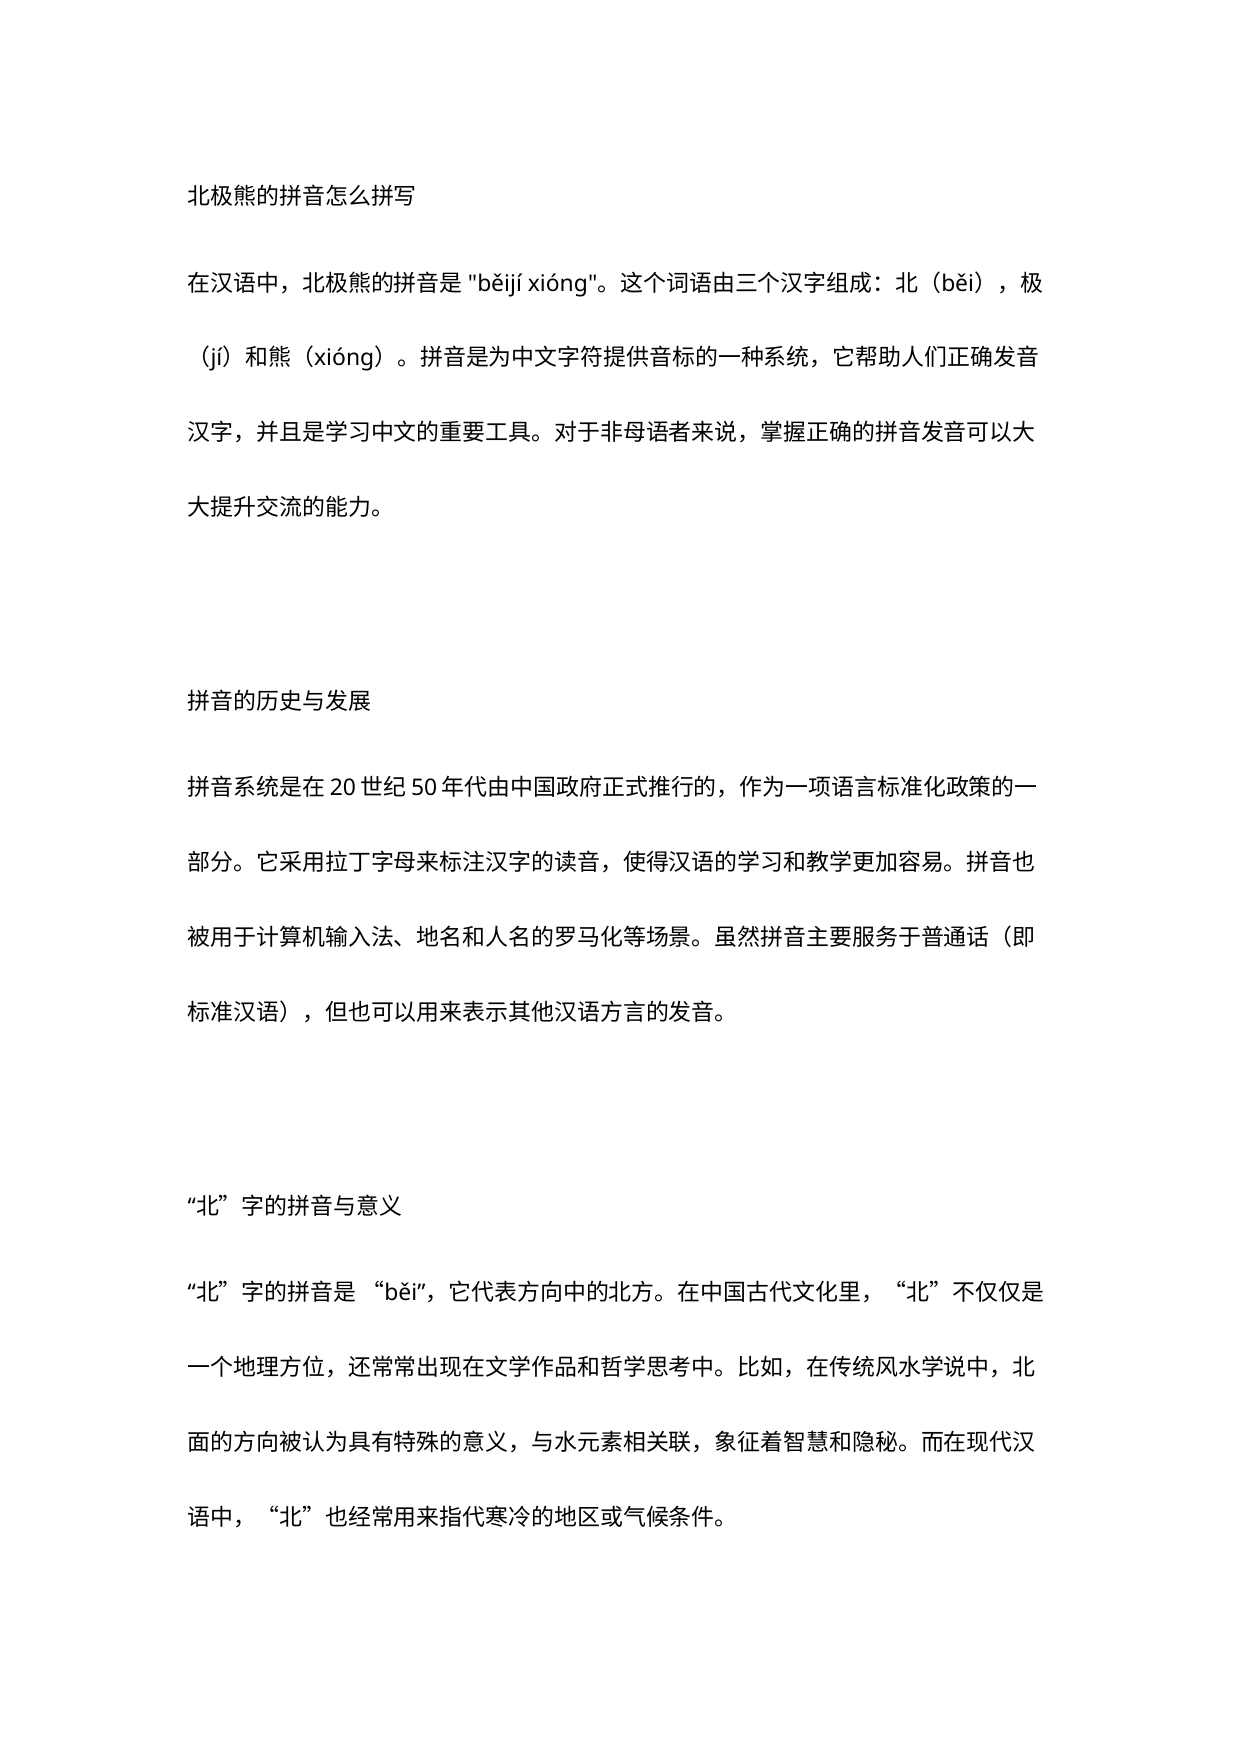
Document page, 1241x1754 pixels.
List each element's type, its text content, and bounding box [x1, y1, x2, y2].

text 北极熊的拼音怎么拼写 [187, 162, 1053, 227]
text 拼音系统是在20世纪50年代由中国政府正式推行的，作为一项语言标准化政策的一部分。它采用拉丁字母来标注汉字的读音，使得汉语的学习和教学更加容易。拼音也被用于计算机输入法、地名和人名的罗马化等场景。虽然拼音主要服务于普通话（即标准汉语），但也可以用来表示其他汉语方言的发音。 [187, 753, 1053, 1042]
text 拼音的历史与发展 [187, 667, 1053, 732]
text “北”字的拼音与意义 [187, 1172, 1053, 1237]
text 在汉语中，北极熊的拼音是 "běijí xióng"。这个词语由三个汉字组成：北（běi），极（jí）和熊（xióng）。拼音是为中文字符提供音标的一种系统，它帮助人们正确发音汉字，并且是学习中文的重要工具。对于非母语者来说，掌握正确的拼音发音可以大大提升交流的能力。 [187, 248, 1053, 538]
text “北”字的拼音是 “běi”，它代表方向中的北方。在中国古代文化里，“北”不仅仅是一个地理方位，还常常出现在文学作品和哲学思考中。比如，在传统风水学说中，北面的方向被认为具有特殊的意义，与水元素相关联，象征着智慧和隐秘。而在现代汉语中，“北”也经常用来指代寒冷的地区或气候条件。 [187, 1258, 1053, 1547]
